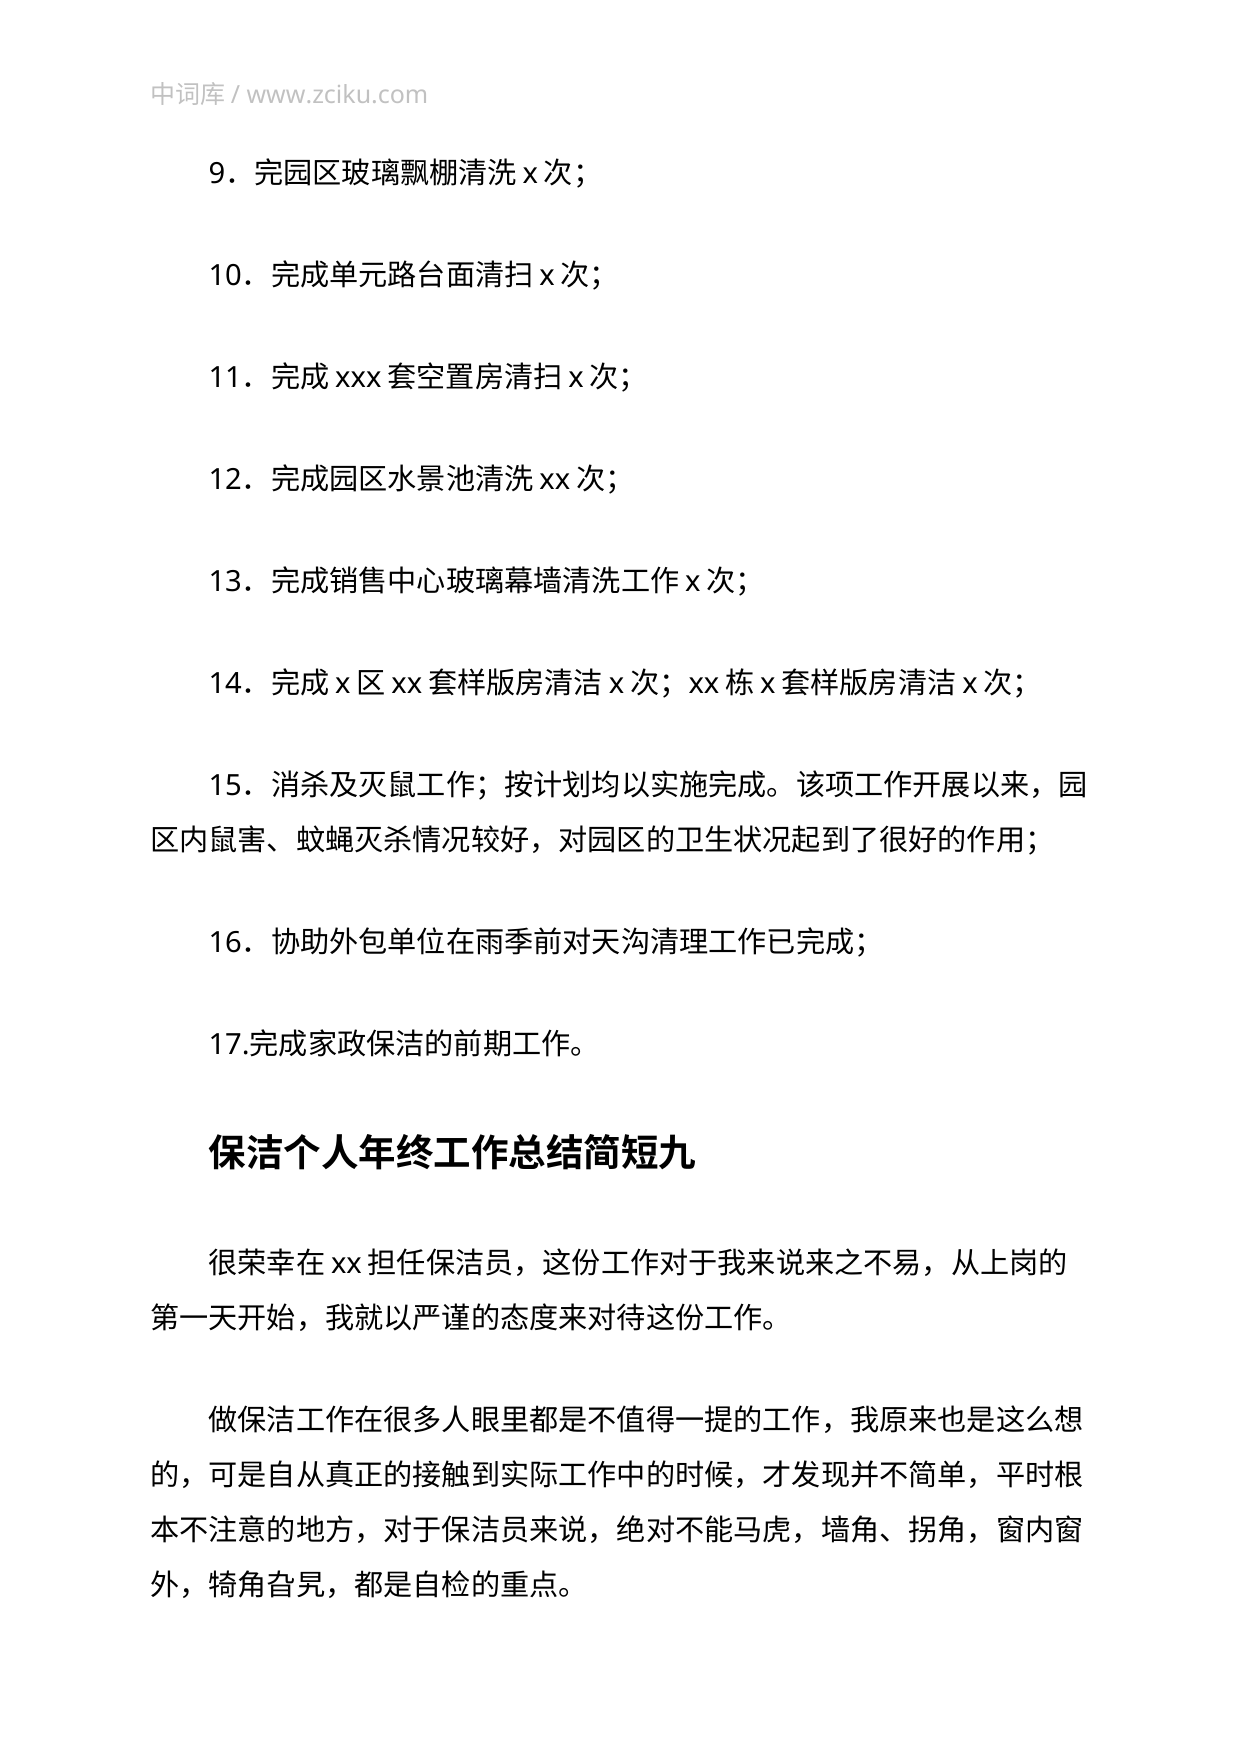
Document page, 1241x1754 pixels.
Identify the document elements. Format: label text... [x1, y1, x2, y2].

text 很荣幸在xx担任保洁员，这份工作对于我来说来之不易，从上岗的第一天开始，我就以严谨的态度来对待这份工作。 [150, 1240, 1090, 1337]
text 13．完成销售中心玻璃幕墙清洗工作x次； [150, 558, 1090, 600]
text 10．完成单元路台面清扫x次； [150, 252, 1090, 294]
text 做保洁工作在很多人眼里都是不值得一提的工作，我原来也是这么想的，可是自从真正的接触到实际工作中的时候，才发现并不简单，平时根本不注意的地方，对于保洁员来说，绝对不能马虎，墙角、拐角，窗内窗外，犄角旮旯，都是自检的重点。 [150, 1397, 1090, 1604]
text 17.完成家政保洁的前期工作。 [150, 1021, 1090, 1063]
text 14．完成x区xx套样版房清洁x次；xx栋x套样版房清洁x次； [150, 660, 1090, 702]
text 16．协助外包单位在雨季前对天沟清理工作已完成； [150, 919, 1090, 961]
text 12．完成园区水景池清洗xx次； [150, 456, 1090, 498]
text 11．完成xxx套空置房清扫x次； [150, 354, 1090, 396]
text 保洁个人年终工作总结简短九 [150, 1123, 1090, 1177]
text 15．消杀及灭鼠工作；按计划均以实施完成。该项工作开展以来，园区内鼠害、蚊蝇灭杀情况较好，对园区的卫生状况起到了很好的作用； [150, 762, 1090, 859]
text 9．完园区玻璃飘棚清洗x次； [150, 150, 1090, 192]
